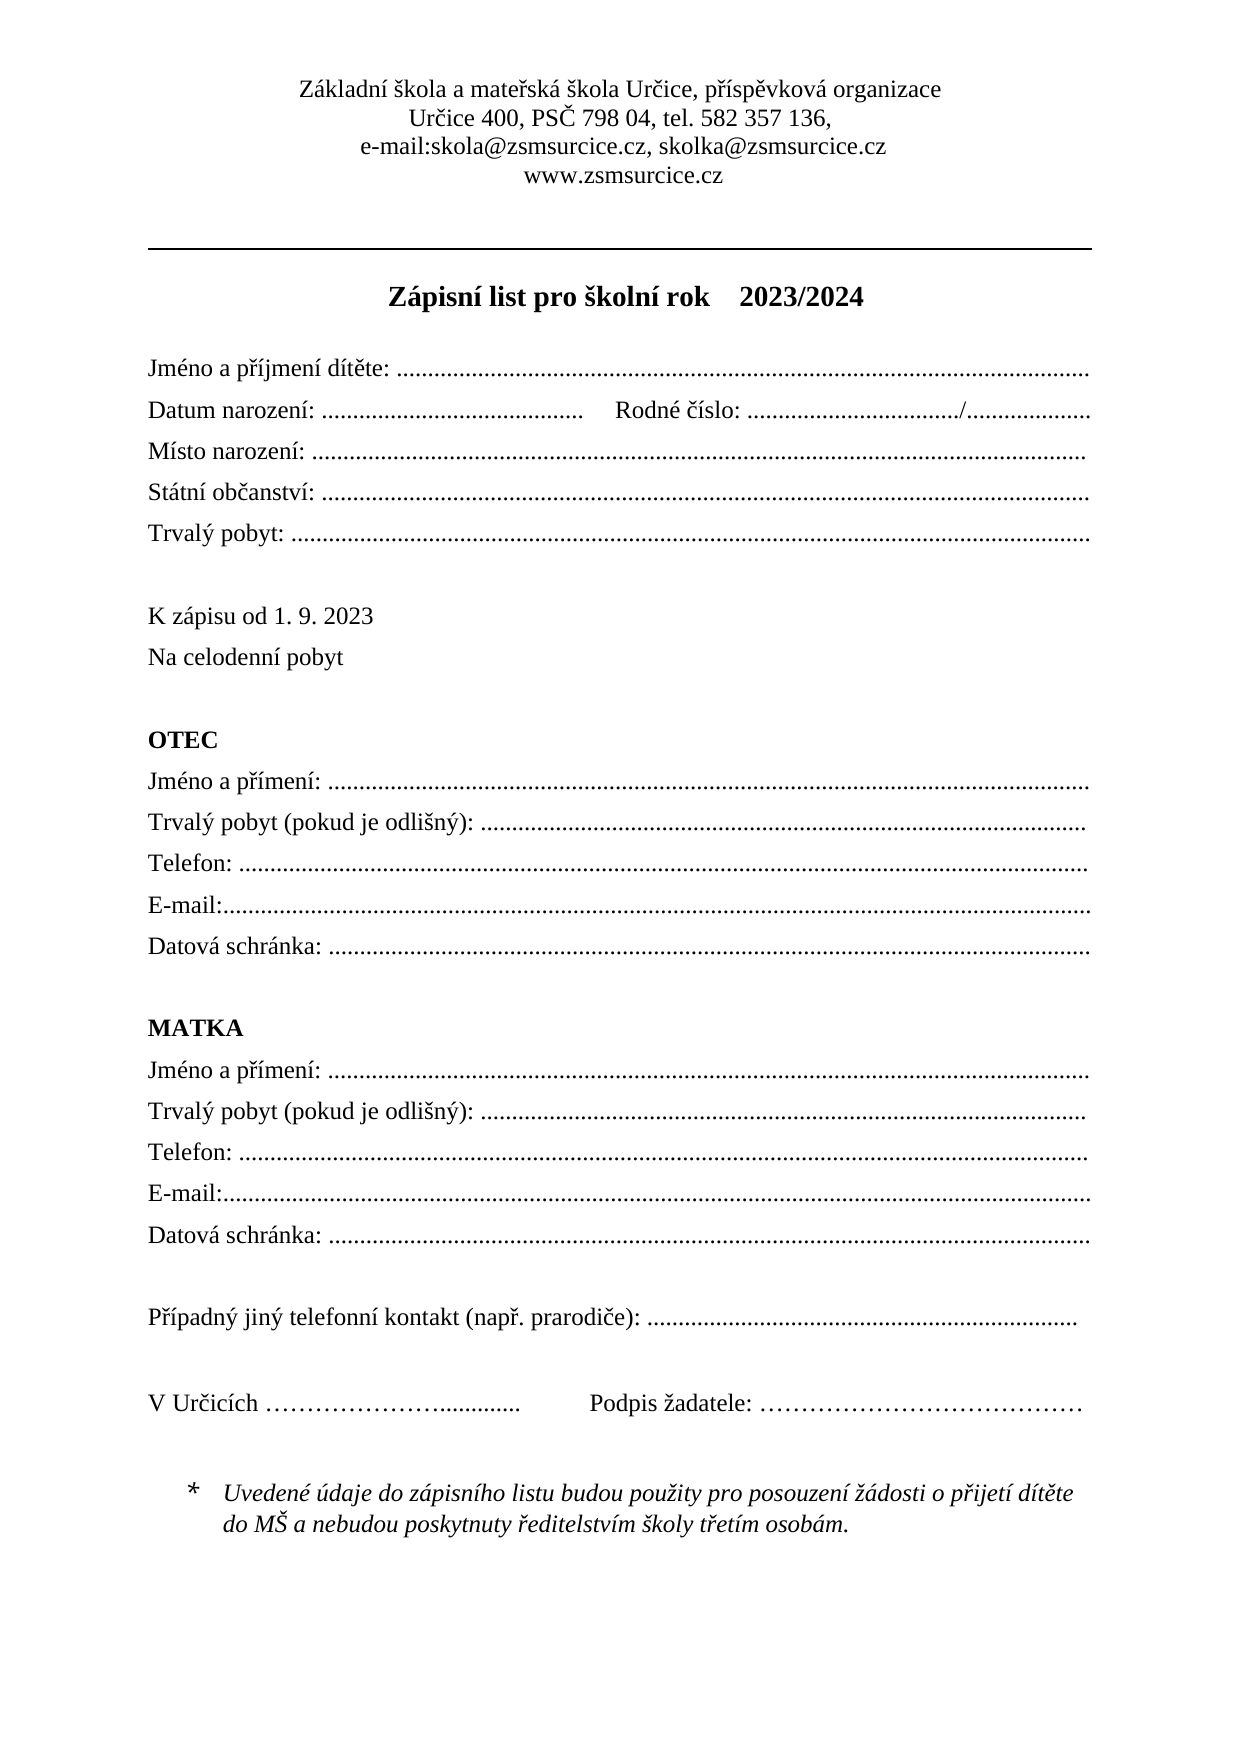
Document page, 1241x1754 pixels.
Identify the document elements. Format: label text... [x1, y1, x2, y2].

text Trvalý pobyt (pokud je odlišný): ................................................................................................. [148, 1096, 1092, 1125]
text Telefon: ........................................................................................................................................ [148, 1137, 1092, 1166]
text Jméno a přímení: .......................................................................................................................... [148, 1055, 1092, 1083]
text Trvalý pobyt (pokud je odlišný): ................................................................................................. [148, 807, 1092, 836]
text Místo narození: ............................................................................................................................ [148, 436, 1092, 465]
text Na celodenní pobyt [148, 642, 1092, 671]
text Datová schránka: .......................................................................................................................... [148, 1220, 1092, 1248]
text K zápisu od 1. 9. 2023 [148, 601, 1092, 630]
text Státní občanství: ........................................................................................................................... [148, 477, 1092, 506]
text E-mail:........................................................................................................................................... [148, 890, 1092, 918]
text V Určicích …………………............. Podpis žadatele: ………………………………… [148, 1388, 1092, 1417]
text Trvalý pobyt: ................................................................................................................................ [148, 518, 1092, 547]
text E-mail:........................................................................................................................................... [148, 1178, 1092, 1207]
subtitle Zápisní list pro školní rok 2023/2024 [159, 279, 1092, 312]
text Případný jiný telefonní kontakt (např. prarodiče): ..................................................................... [148, 1302, 1092, 1331]
list Uvedené údaje do zápisního listu budou použity pro posouzení žádosti o přijetí dítěte do MŠ a nebudou poskytnuty ředitelstvím školy třetím osobám. [185, 1475, 1092, 1538]
text Datum narození: .......................................... Rodné číslo: ................................../.................... [148, 395, 1092, 423]
text OTEC [148, 725, 1092, 753]
text Jméno a příjmení dítěte: ............................................................................................................... [148, 353, 1092, 382]
text Datová schránka: .......................................................................................................................... [148, 931, 1092, 960]
text MATKA [148, 1013, 1092, 1042]
text Telefon: ........................................................................................................................................ [148, 848, 1092, 877]
text Jméno a přímení: .......................................................................................................................... [148, 766, 1092, 795]
